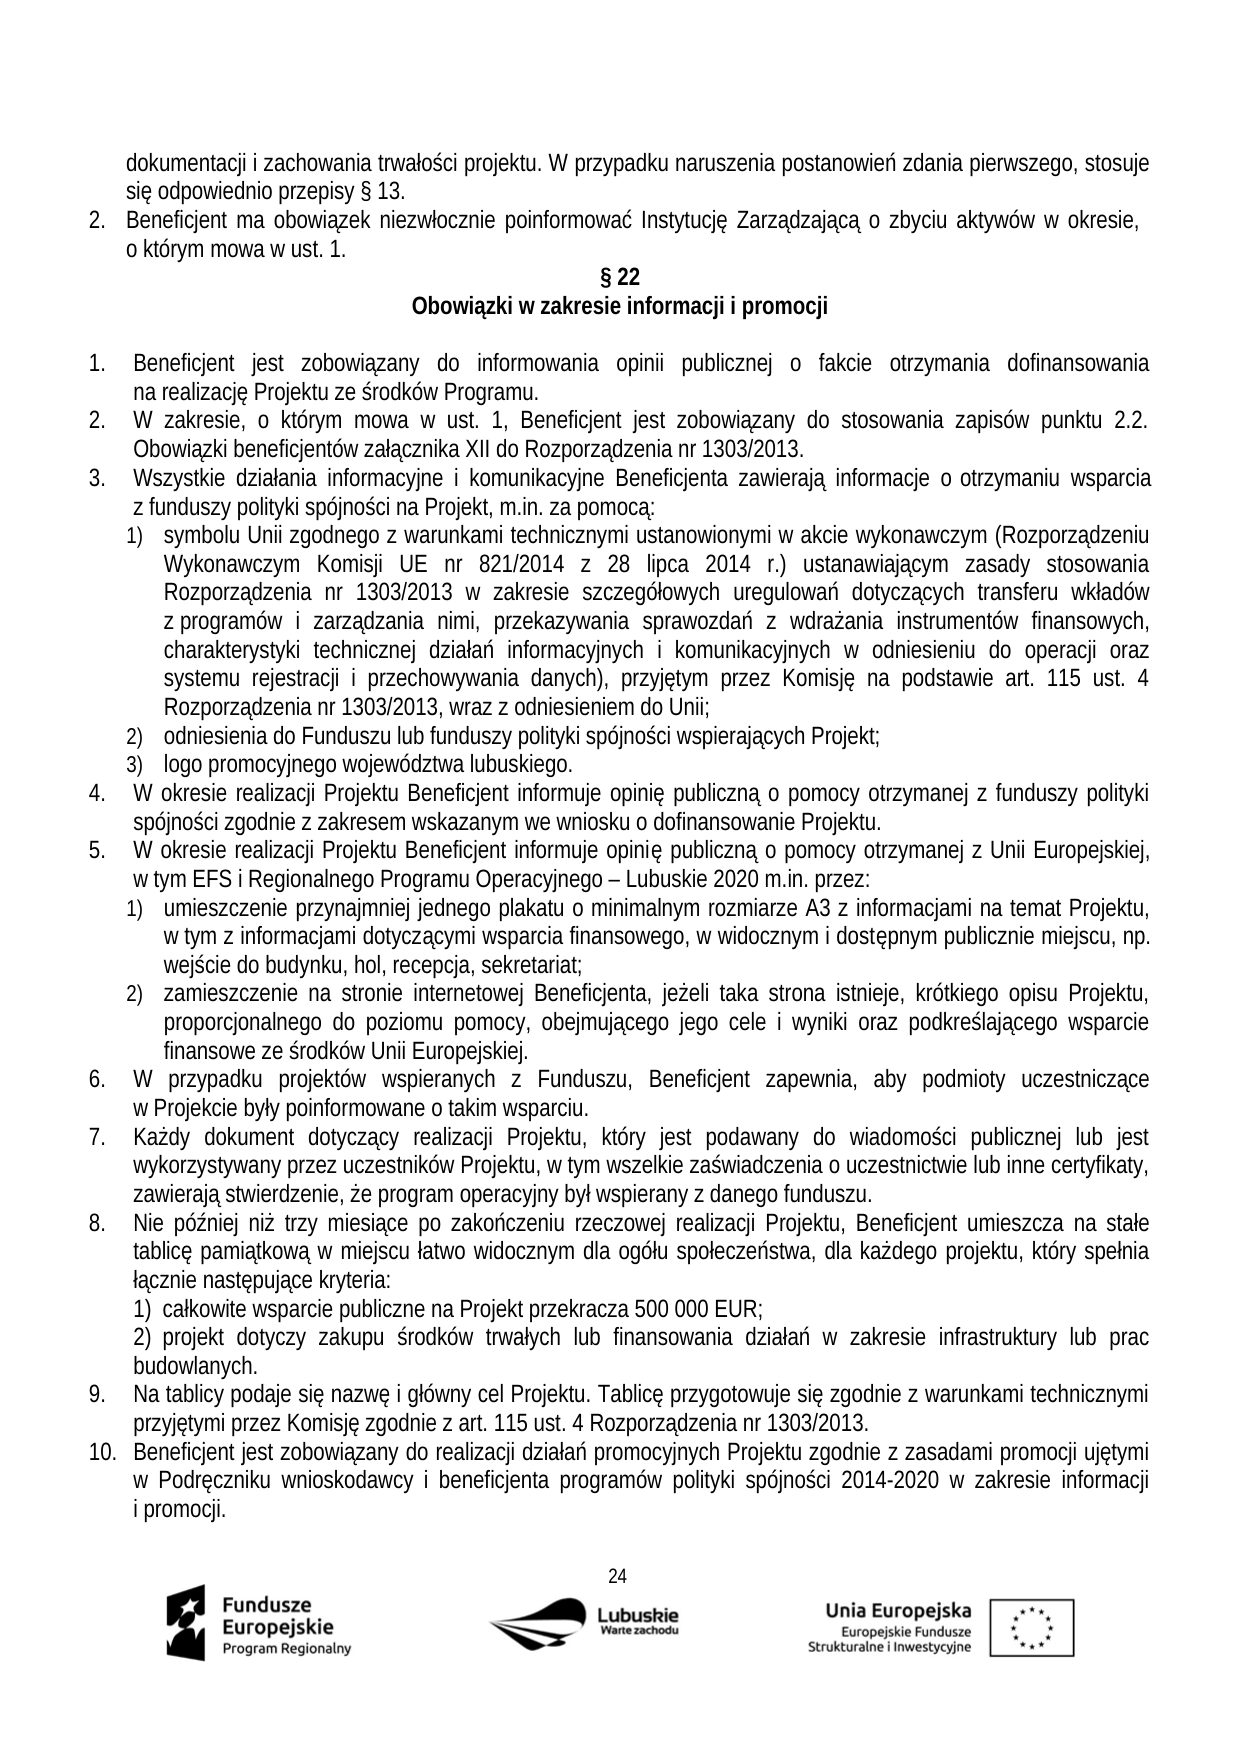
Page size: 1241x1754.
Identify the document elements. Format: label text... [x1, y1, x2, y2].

picture [147, 1564, 1093, 1681]
list W okresie realizacji Projektu Beneficjent informuje opinię publiczną o pomocy otrzymanej z Unii Europejskiej, w tym EFS i Regionalnego Programu Operacyjnego – Lubuskie 2020 m.in. przez: [89, 835, 1152, 892]
list logo promocyjnego województwa lubuskiego. [126, 749, 1152, 778]
list Beneficjent jest zobowiązany do realizacji działań promocyjnych Projektu zgodnie z zasadami promocji ujętymi w Podręczniku wnioskodawcy i beneficjenta programów polityki spójności 2014-2020 w zakresie informacji i promocji. [89, 1437, 1152, 1523]
list umieszczenie przynajmniej jednego plakatu o minimalnym rozmiarze A3 z informacjami na temat Projektu, w tym z informacjami dotyczącymi wsparcia finansowego, w widocznym i dostępnym publicznie miejscu, np. wejście do budynku, hol, recepcja, sekretariat; [126, 892, 1152, 978]
text § 22 [89, 262, 1152, 291]
list całkowite wsparcie publiczne na Projekt przekracza 500 000 EUR; [133, 1293, 1152, 1322]
list Każdy dokument dotyczący realizacji Projektu, który jest podawany do wiadomości publicznej lub jest wykorzystywany przez uczestników Projektu, w tym wszelkie zaświadczenia o uczestnictwie lub inne certyfikaty, zawierają stwierdzenie, że program operacyjny był wspierany z danego funduszu. [89, 1122, 1152, 1208]
list Nie później niż trzy miesiące po zakończeniu rzeczowej realizacji Projektu, Beneficjent umieszcza na stałe tablicę pamiątkową w miejscu łatwo widocznym dla ogółu społeczeństwa, dla każdego projektu, który spełnia łącznie następujące kryteria: [89, 1208, 1152, 1293]
list Wszystkie działania informacyjne i komunikacyjne Beneficjenta zawierają informacje o otrzymaniu wsparcia z funduszy polityki spójności na Projekt, m.in. za pomocą: [89, 463, 1152, 520]
list symbolu Unii zgodnego z warunkami technicznymi ustanowionymi w akcie wykonawczym (Rozporządzeniu Wykonawczym Komisji UE nr 821/2014 z 28 lipca 2014 r.) ustanawiającym zasady stosowania Rozporządzenia nr 1303/2013 w zakresie szczegółowych uregulowań dotyczących transferu wkładów z programów i zarządzania nimi, przekazywania sprawozdań z wdrażania instrumentów finansowych, charakterystyki technicznej działań informacyjnych i komunikacyjnych w odniesieniu do operacji oraz systemu rejestracji i przechowywania danych), przyjętym przez Komisję na podstawie art. 115 ust. 4 Rozporządzenia nr 1303/2013, wraz z odniesieniem do Unii; [126, 520, 1152, 721]
list odniesienia do Funduszu lub funduszy polityki spójności wspierających Projekt; [126, 721, 1152, 749]
list Beneficjent jest zobowiązany do informowania opinii publicznej o fakcie otrzymania dofinansowania na realizację Projektu ze środków Programu. [89, 348, 1152, 406]
list zamieszczenie na stronie internetowej Beneficjenta, jeżeli taka strona istnieje, krótkiego opisu Projektu, proporcjonalnego do poziomu pomocy, obejmującego jego cele i wyniki oraz podkreślającego wsparcie finansowe ze środków Unii Europejskiej. [126, 978, 1152, 1064]
list Na tablicy podaje się nazwę i główny cel Projektu. Tablicę przygotowuje się zgodnie z warunkami technicznymi przyjętymi przez Komisję zgodnie z art. 115 ust. 4 Rozporządzenia nr 1303/2013. [89, 1379, 1152, 1437]
text Obowiązki w zakresie informacji i promocji [89, 291, 1152, 319]
list W okresie realizacji Projektu Beneficjent informuje opinię publiczną o pomocy otrzymanej z funduszy polityki spójności zgodnie z zakresem wskazanym we wniosku o dofinansowanie Projektu. [89, 778, 1152, 835]
list Beneficjent ma obowiązek niezwłocznie poinformować Instytucję Zarządzającą o zbyciu aktywów w okresie, o którym mowa w ust. 1. [89, 205, 1152, 262]
list W przypadku projektów wspieranych z Funduszu, Beneficjent zapewnia, aby podmioty uczestniczące w Projekcie były poinformowane o takim wsparciu. [89, 1064, 1152, 1122]
list W zakresie, o którym mowa w ust. 1, Beneficjent jest zobowiązany do stosowania zapisów punktu 2.2. Obowiązki beneficjentów załącznika XII do Rozporządzenia nr 1303/2013. [89, 406, 1152, 463]
list projekt dotyczy zakupu środków trwałych lub finansowania działań w zakresie infrastruktury lub prac budowlanych. [133, 1322, 1152, 1379]
